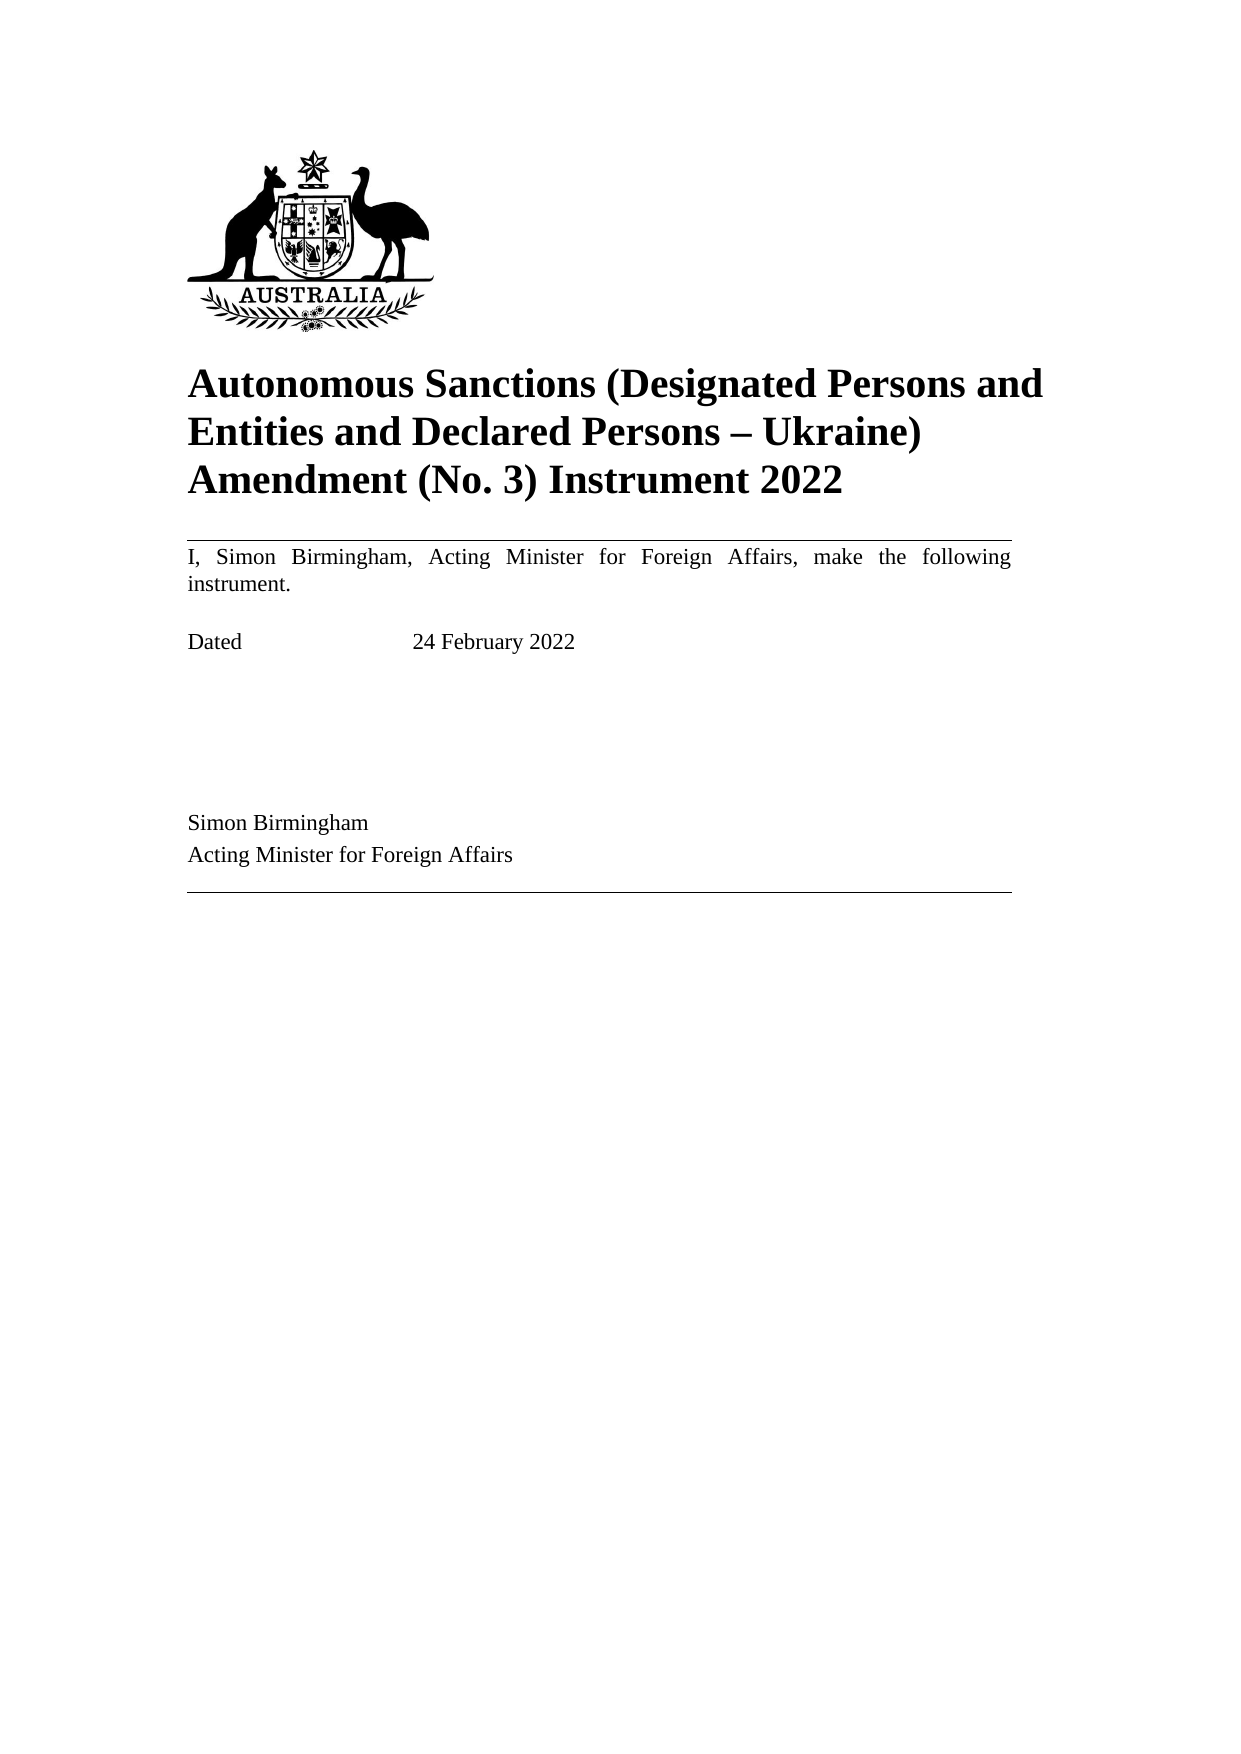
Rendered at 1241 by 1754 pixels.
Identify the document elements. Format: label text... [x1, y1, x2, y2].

picture [187, 150, 434, 332]
text Dated 24 February 2022 [187, 628, 1012, 654]
text Autonomous Sanctions (Designated Persons and Entities and Declared Persons – Ukraine) Amendment (No. 3) Instrument 2022 [187, 358, 1053, 502]
text I, Simon Birmingham, Acting Minister for Foreign Affairs, make the following instrument. [187, 541, 1012, 597]
text Acting Minister for Foreign Affairs [187, 836, 1012, 892]
text Simon Birmingham [187, 804, 1012, 836]
